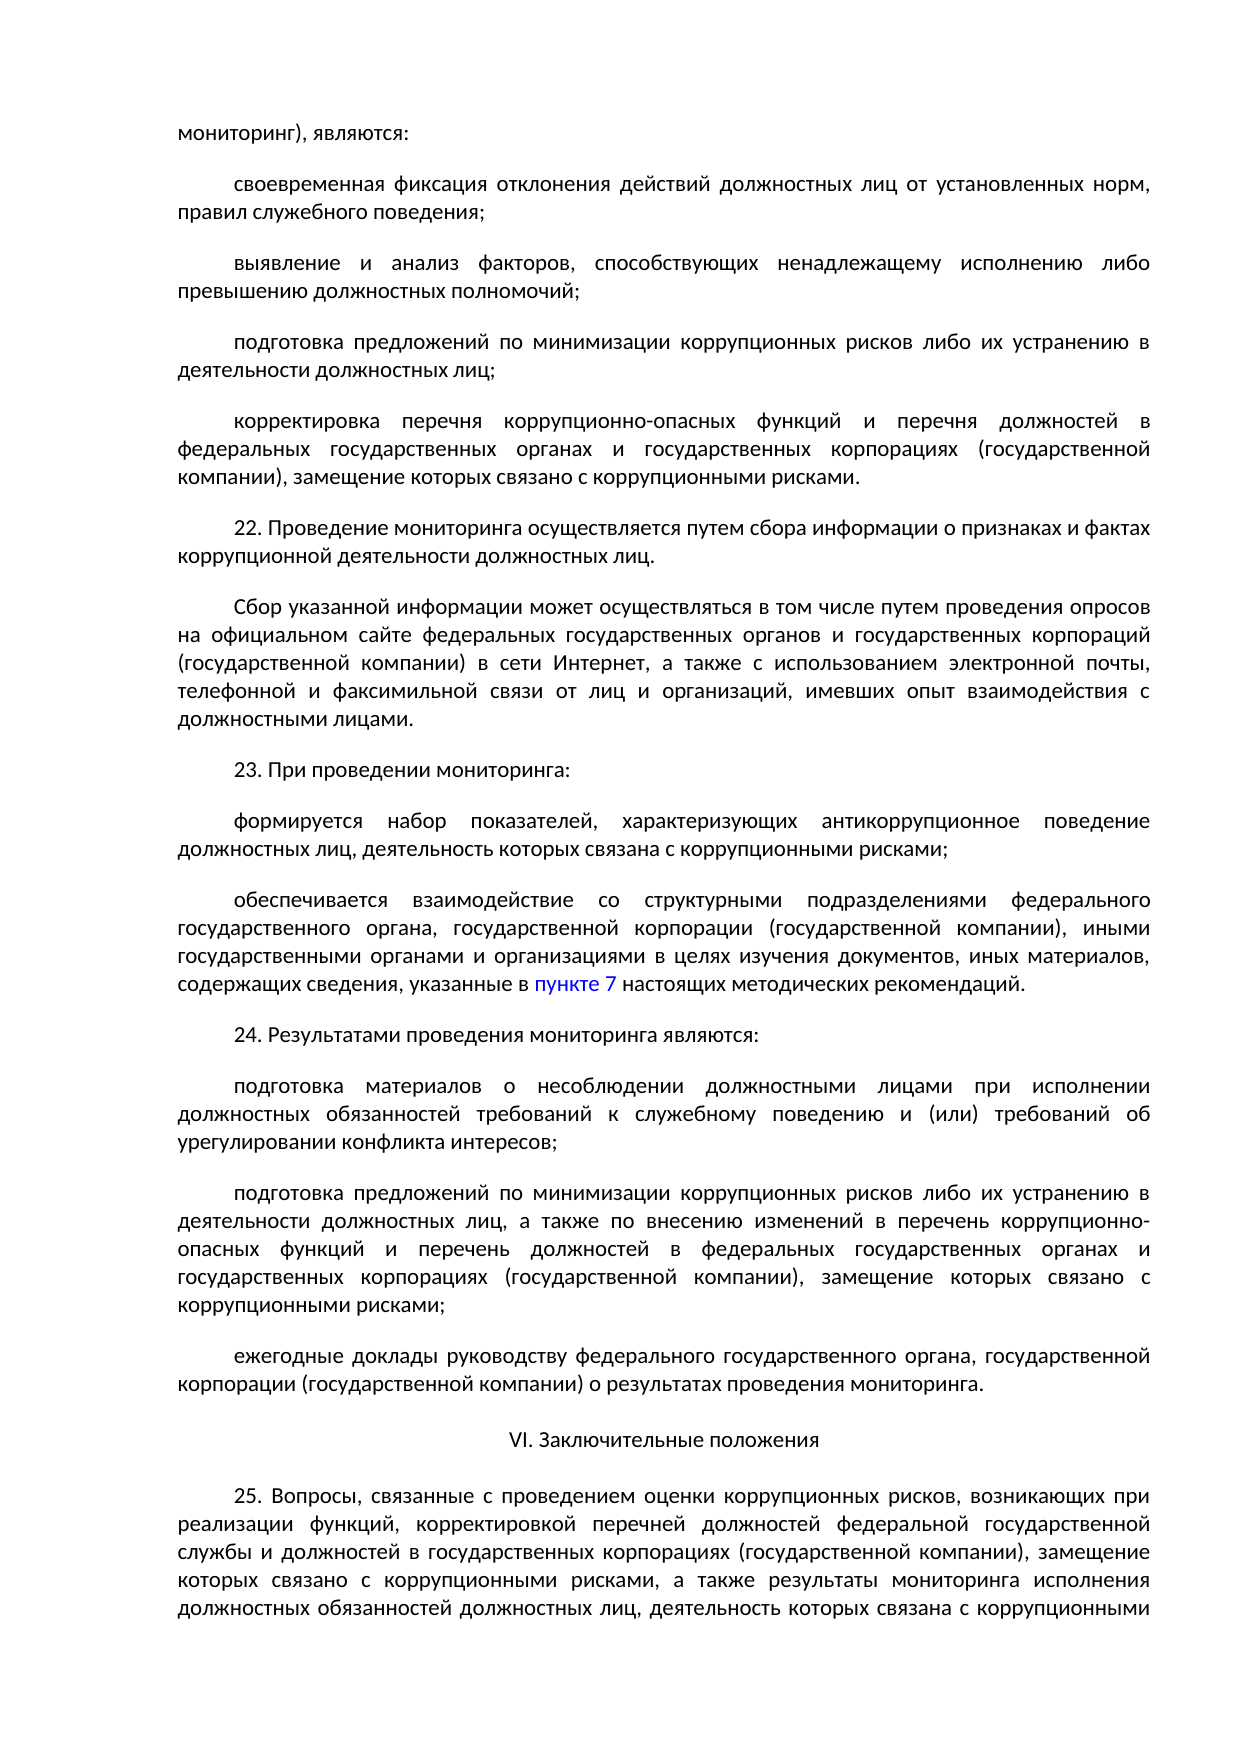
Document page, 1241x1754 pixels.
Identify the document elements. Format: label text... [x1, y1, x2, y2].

text Сбор указанной информации может осуществляться в том числе путем проведения опросов на официальном сайте федеральных государственных органов и государственных корпораций (государственной компании) в сети Интернет, а также с использованием электронной почты, телефонной и факсимильной связи от лиц и организаций, имевших опыт взаимодействия с должностными лицами. [177, 592, 1152, 732]
text обеспечивается взаимодействие со структурными подразделениями федерального государственного органа, государственной корпорации (государственной компании), иными государственными органами и организациями в целях изучения документов, иных материалов, содержащих сведения, указанные в пункте 7 настоящих методических рекомендаций. [177, 885, 1152, 997]
text выявление и анализ факторов, способствующих ненадлежащему исполнению либо превышению должностных полномочий; [177, 248, 1152, 304]
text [177, 1481, 1152, 1621]
text 24. Результатами проведения мониторинга являются: [177, 1020, 1152, 1048]
text подготовка предложений по минимизации коррупционных рисков либо их устранению в деятельности должностных лиц, а также по внесению изменений в перечень коррупционно-опасных функций и перечень должностей в федеральных государственных органах и государственных корпорациях (государственной компании), замещение которых связано с коррупционными рисками; [177, 1178, 1152, 1318]
text подготовка материалов о несоблюдении должностными лицами при исполнении должностных обязанностей требований к служебному поведению и (или) требований об урегулировании конфликта интересов; [177, 1071, 1152, 1155]
text подготовка предложений по минимизации коррупционных рисков либо их устранению в деятельности должностных лиц; [177, 327, 1152, 383]
text 23. При проведении мониторинга: [177, 755, 1152, 783]
text своевременная фиксация отклонения действий должностных лиц от установленных норм, правил служебного поведения; [177, 169, 1152, 225]
text ежегодные доклады руководству федерального государственного органа, государственной корпорации (государственной компании) о результатах проведения мониторинга. [177, 1341, 1152, 1397]
text формируется набор показателей, характеризующих антикоррупционное поведение должностных лиц, деятельность которых связана с коррупционными рисками; [177, 806, 1152, 862]
text корректировка перечня коррупционно-опасных функций и перечня должностей в федеральных государственных органах и государственных корпорациях (государственной компании), замещение которых связано с коррупционными рисками. [177, 406, 1152, 490]
text 22. Проведение мониторинга осуществляется путем сбора информации о признаках и фактах коррупционной деятельности должностных лиц. [177, 513, 1152, 569]
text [177, 118, 1152, 146]
text VI. Заключительные положения [177, 1425, 1152, 1453]
